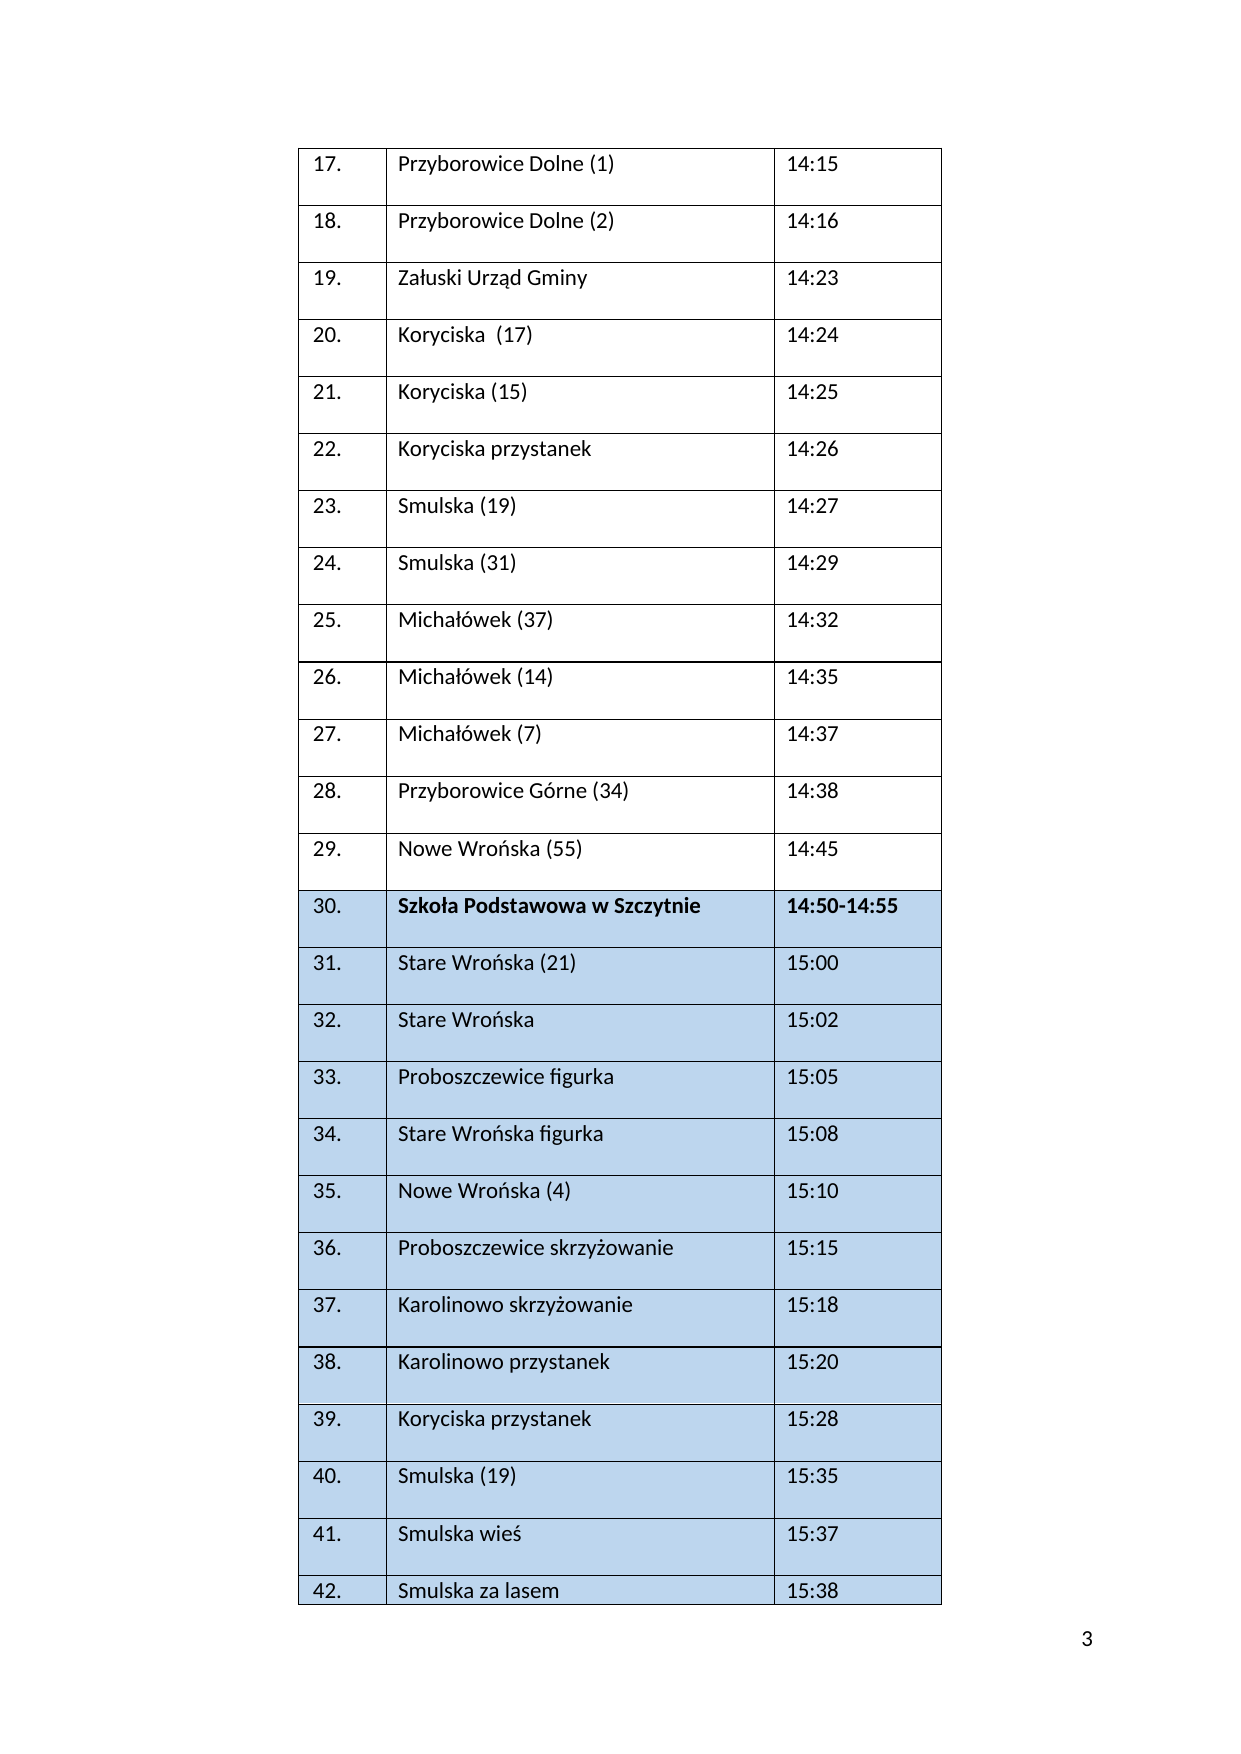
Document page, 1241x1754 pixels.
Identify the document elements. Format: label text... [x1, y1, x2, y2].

table_cell Koryciska (15) [387, 377, 774, 433]
table_cell Smulska wieś [387, 1519, 774, 1575]
table_cell [299, 1348, 386, 1403]
table_cell [299, 1176, 386, 1232]
table_cell Nowe Wrońska (55) [387, 834, 774, 890]
table_cell 14:25 [775, 377, 941, 433]
table_cell [299, 605, 386, 661]
table_cell Koryciska (17) [387, 320, 774, 376]
table_cell Stare Wrońska figurka [387, 1119, 774, 1175]
table_cell 14:15 [775, 149, 941, 205]
table_cell 14:38 [775, 777, 941, 833]
table_cell 14:29 [775, 548, 941, 604]
table_cell 15:08 [775, 1119, 941, 1175]
table_cell [299, 777, 386, 833]
table_cell 15:37 [775, 1519, 941, 1575]
table_cell Proboszczewice figurka [387, 1062, 774, 1118]
table_cell Szkoła Podstawowa w Szczytnie [387, 891, 774, 947]
table_cell [299, 491, 386, 547]
table_cell [299, 1119, 386, 1175]
table_cell 14:27 [775, 491, 941, 547]
table_cell Koryciska przystanek [387, 434, 774, 490]
table_cell Michałówek (14) [387, 663, 774, 718]
table_cell [299, 1062, 386, 1118]
table_cell [299, 663, 386, 718]
table_cell 15:15 [775, 1233, 941, 1289]
table_cell 15:28 [775, 1405, 941, 1461]
table_cell [299, 377, 386, 433]
table_cell Smulska (19) [387, 1462, 774, 1518]
table_cell 15:18 [775, 1290, 941, 1346]
table_cell Stare Wrońska [387, 1005, 774, 1061]
table_cell Załuski Urząd Gminy [387, 263, 774, 319]
table_cell 15:10 [775, 1176, 941, 1232]
table_cell 14:35 [775, 663, 941, 718]
table_cell 14:24 [775, 320, 941, 376]
table_cell 15:05 [775, 1062, 941, 1118]
table_cell 15:35 [775, 1462, 941, 1518]
table_cell Michałówek (37) [387, 605, 774, 661]
table_cell [299, 1290, 386, 1346]
table_cell [299, 548, 386, 604]
table_cell [299, 1519, 386, 1575]
table_cell [299, 149, 386, 205]
table_cell Koryciska przystanek [387, 1405, 774, 1461]
table_cell [299, 948, 386, 1004]
table_cell [299, 891, 386, 947]
table_cell Karolinowo skrzyżowanie [387, 1290, 774, 1346]
table_cell Smulska za lasem [387, 1576, 774, 1604]
table_cell 14:45 [775, 834, 941, 890]
table_cell 14:26 [775, 434, 941, 490]
table_cell 14:23 [775, 263, 941, 319]
table_cell 14:37 [775, 720, 941, 776]
table_cell Przyborowice Dolne (1) [387, 149, 774, 205]
table_cell Przyborowice Dolne (2) [387, 206, 774, 262]
table_cell 15:38 [775, 1576, 941, 1604]
table_cell 14:50-14:55 [775, 891, 941, 947]
table_cell Karolinowo przystanek [387, 1348, 774, 1403]
table_cell Przyborowice Górne (34) [387, 777, 774, 833]
table_cell [299, 834, 386, 890]
table_cell [299, 720, 386, 776]
table_cell 15:20 [775, 1348, 941, 1403]
table_cell [299, 1576, 386, 1604]
table_cell [299, 1005, 386, 1061]
table_cell 14:32 [775, 605, 941, 661]
table_cell [299, 206, 386, 262]
table_cell Michałówek (7) [387, 720, 774, 776]
table_cell [299, 1233, 386, 1289]
table_cell [299, 320, 386, 376]
table_cell [299, 263, 386, 319]
table_cell [299, 1405, 386, 1461]
table_cell Smulska (19) [387, 491, 774, 547]
table_cell 14:16 [775, 206, 941, 262]
table_cell Stare Wrońska (21) [387, 948, 774, 1004]
table_cell Smulska (31) [387, 548, 774, 604]
table_cell 15:00 [775, 948, 941, 1004]
table_cell [299, 1462, 386, 1518]
table_cell [299, 434, 386, 490]
table_cell Proboszczewice skrzyżowanie [387, 1233, 774, 1289]
table_cell 15:02 [775, 1005, 941, 1061]
table_cell Nowe Wrońska (4) [387, 1176, 774, 1232]
